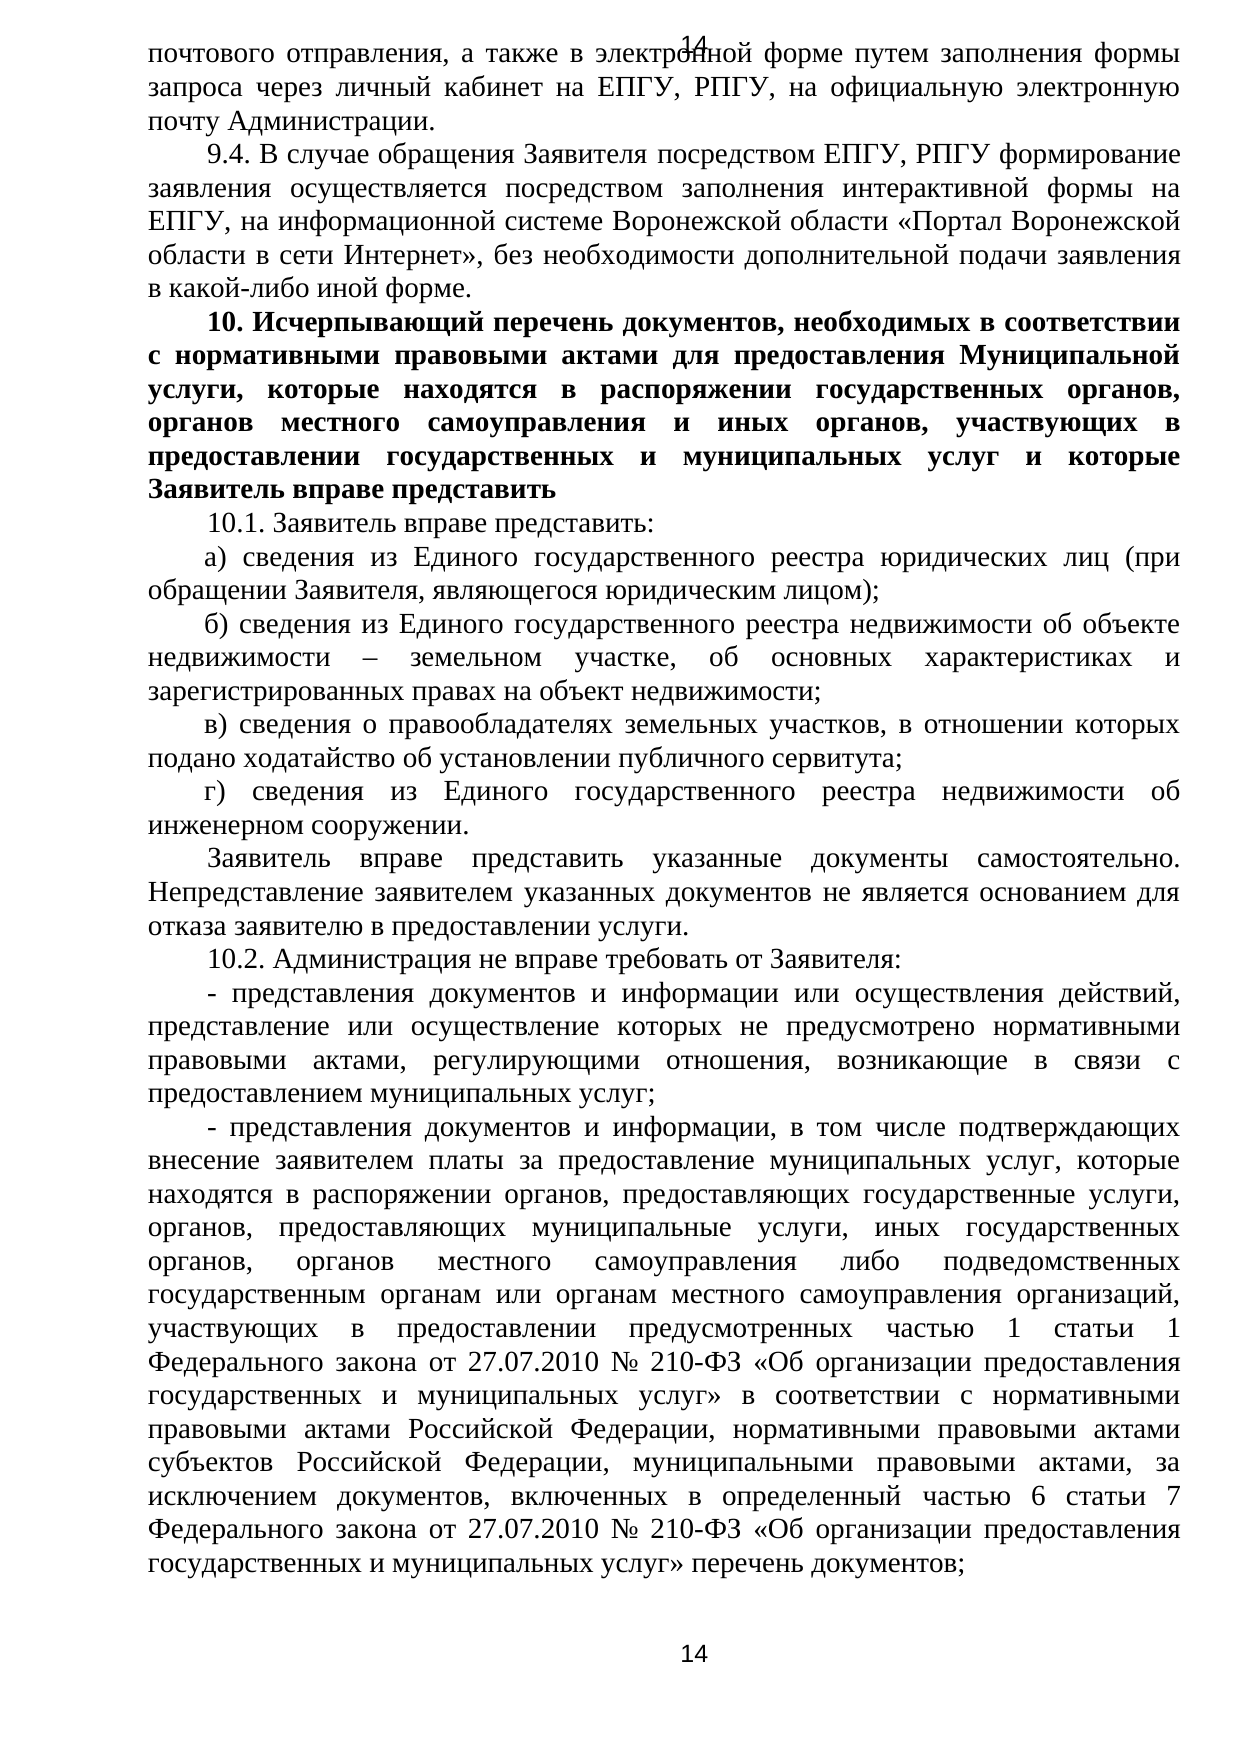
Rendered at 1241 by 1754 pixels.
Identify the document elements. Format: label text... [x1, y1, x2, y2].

text 10. Исчерпывающий перечень документов, необходимых в соответствии с нормативными правовыми актами для предоставления Муниципальной услуги, которые находятся в распоряжении государственных органов, органов местного самоуправления и иных органов, участвующих в предоставлении государственных и муниципальных услуг и которые Заявитель вправе представить [148, 304, 1181, 505]
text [148, 36, 1181, 136]
text в) сведения о правообладателях земельных участков, в отношении которых подано ходатайство об установлении публичного сервитута; [148, 706, 1181, 773]
text Заявитель вправе представить указанные документы самостоятельно. Непредставление заявителем указанных документов не является основанием для отказа заявителю в предоставлении услуги. [148, 841, 1181, 941]
text 10.1. Заявитель вправе представить: [148, 505, 1181, 539]
text а) сведения из Единого государственного реестра юридических лиц (при обращении Заявителя, являющегося юридическим лицом); [148, 539, 1181, 606]
text 10.2. Администрация не вправе требовать от Заявителя: [148, 941, 1181, 975]
text б) сведения из Единого государственного реестра недвижимости об объекте недвижимости – земельном участке, об основных характеристиках и зарегистрированных правах на объект недвижимости; [148, 606, 1181, 706]
text - представления документов и информации, в том числе подтверждающих внесение заявителем платы за предоставление муниципальных услуг, которые находятся в распоряжении органов, предоставляющих государственные услуги, органов, предоставляющих муниципальные услуги, иных государственных органов, органов местного самоуправления либо подведомственных государственным органам или органам местного самоуправления организаций, участвующих в предоставлении предусмотренных частью 1 статьи 1 Федерального закона от 27.07.2010 № 210-ФЗ «Об организации предоставления государственных и муниципальных услуг» в соответствии с нормативными правовыми актами Российской Федерации, нормативными правовыми актами субъектов Российской Федерации, муниципальными правовыми актами, за исключением документов, включенных в определенный частью 6 статьи 7 Федерального закона от 27.07.2010 № 210-ФЗ «Об организации предоставления государственных и муниципальных услуг» перечень документов; [148, 1109, 1181, 1578]
text 9.4. В случае обращения Заявителя посредством ЕПГУ, РПГУ формирование заявления осуществляется посредством заполнения интерактивной формы на ЕПГУ, на информационной системе Воронежской области «Портал Воронежской области в сети Интернет», без необходимости дополнительной подачи заявления в какой-либо иной форме. [148, 136, 1181, 304]
text - представления документов и информации или осуществления действий, представление или осуществление которых не предусмотрено нормативными правовыми актами, регулирующими отношения, возникающие в связи с предоставлением муниципальных услуг; [148, 975, 1181, 1109]
text г) сведения из Единого государственного реестра недвижимости об инженерном сооружении. [148, 773, 1181, 841]
